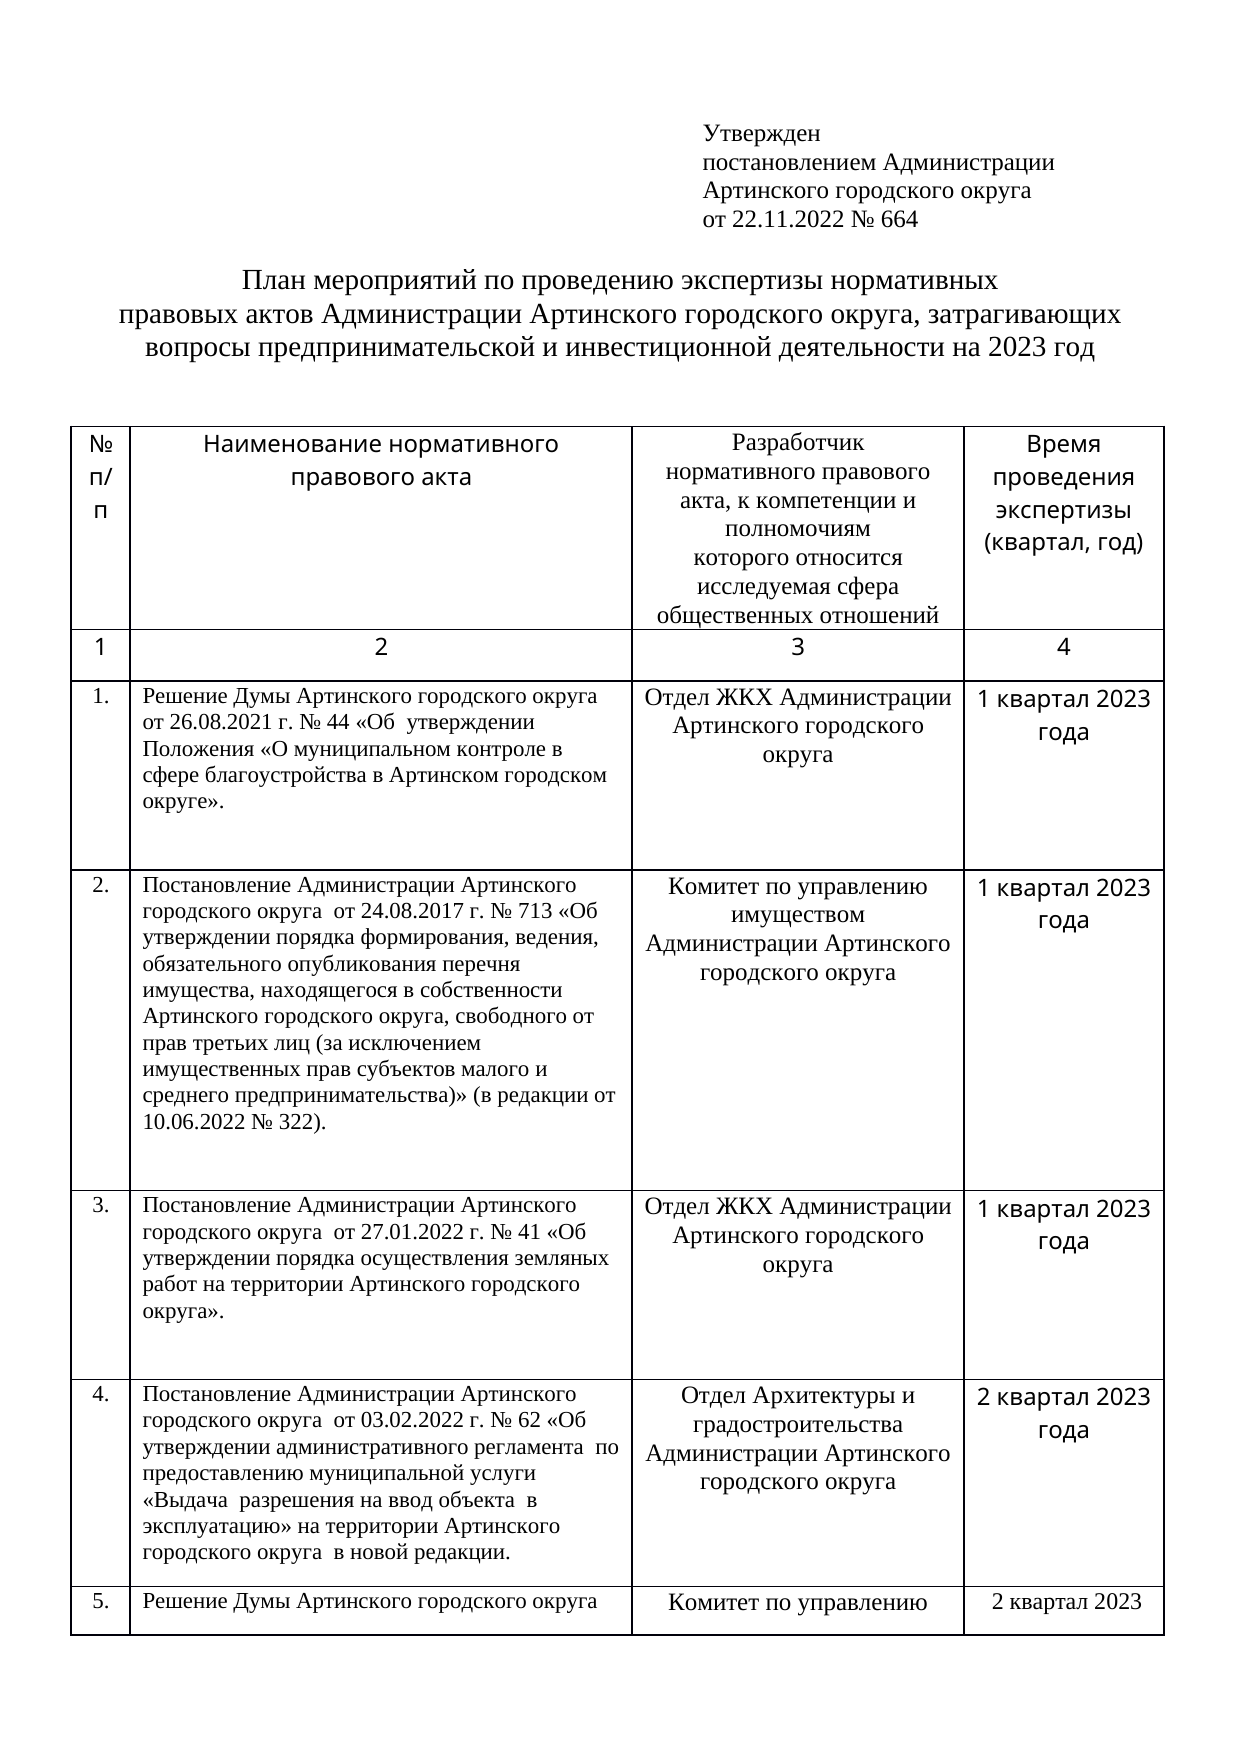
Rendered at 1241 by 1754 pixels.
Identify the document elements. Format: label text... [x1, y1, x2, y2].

table_header Разработчик нормативного правового акта, к компетенции и полномочиям которого относится исследуемая сфера общественных отношений [633, 427, 963, 628]
table_cell Комитет по управлению имуществом Администрации Артинского городского округа [633, 871, 963, 1190]
table_cell Постановление Администрации Артинского городского округа от 24.08.2017 г. № 713 «Об утверждении порядка формирования, ведения, обязательного опубликования перечня имущества, находящегося в собственности Артинского городского округа, свободного от прав третьих лиц (за исключением имущественных прав субъектов малого и среднего предпринимательства)» (в редакции от 10.06.2022 № 322). [131, 871, 631, 1190]
table_cell 1 [72, 630, 129, 680]
table_header Время проведения экспертизы (квартал, год) [965, 427, 1163, 628]
table_cell 3 [633, 630, 963, 680]
table_cell 4 [965, 630, 1163, 680]
table_cell Отдел ЖКХ Администрации Артинского городского округа [633, 1191, 963, 1379]
table_header Наименование нормативного правового акта [131, 427, 631, 628]
table_cell Отдел ЖКХ Администрации Артинского городского округа [633, 682, 963, 869]
table_cell 5. [72, 1587, 129, 1634]
table_cell 1 квартал 2023 года [965, 871, 1163, 1190]
table_cell 2 квартал 2023 года [965, 1380, 1163, 1586]
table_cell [633, 1587, 963, 1634]
table_cell 2 [131, 630, 631, 680]
table_header № п/п [72, 427, 129, 628]
table_cell 2 квартал 2023 года [965, 1587, 1163, 1634]
table_cell 2. [72, 871, 129, 1190]
table_cell Отдел Архитектуры и градостроительства Администрации Артинского городского округа [633, 1380, 963, 1586]
table_cell Постановление Администрации Артинского городского округа от 03.02.2022 г. № 62 «Об утверждении административного регламента по предоставлению муниципальной услуги «Выдача разрешения на ввод объекта в эксплуатацию» на территории Артинского городского округа в новой редакции. [131, 1380, 631, 1586]
table_cell 1 квартал 2023 года [965, 1191, 1163, 1379]
list постановлением Администрации Артинского городского округа [702, 147, 1152, 204]
table_cell 3. [72, 1191, 129, 1379]
table_cell Постановление Администрации Артинского городского округа от 27.01.2022 г. № 41 «Об утверждении порядка осуществления земляных работ на территории Артинского городского округа». [131, 1191, 631, 1379]
table_cell 1. [72, 682, 129, 869]
table_cell 1 квартал 2023 года [965, 682, 1163, 869]
text Утвержден [702, 118, 1152, 147]
table_cell Решение Думы Артинского городского округа от 26.08.2021 г. № 44 «Об утверждении Положения «О муниципальном контроле в сфере благоустройства в Артинском городском округе». [131, 682, 631, 869]
list от 22.11.2022 № 664 [702, 204, 1152, 233]
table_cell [131, 1587, 631, 1634]
text План мероприятий по проведению экспертизы нормативных правовых актов Администрации Артинского городского округа, затрагивающих вопросы предпринимательской и инвестиционной деятельности на 2023 год [88, 262, 1152, 363]
table_cell 4. [72, 1380, 129, 1586]
